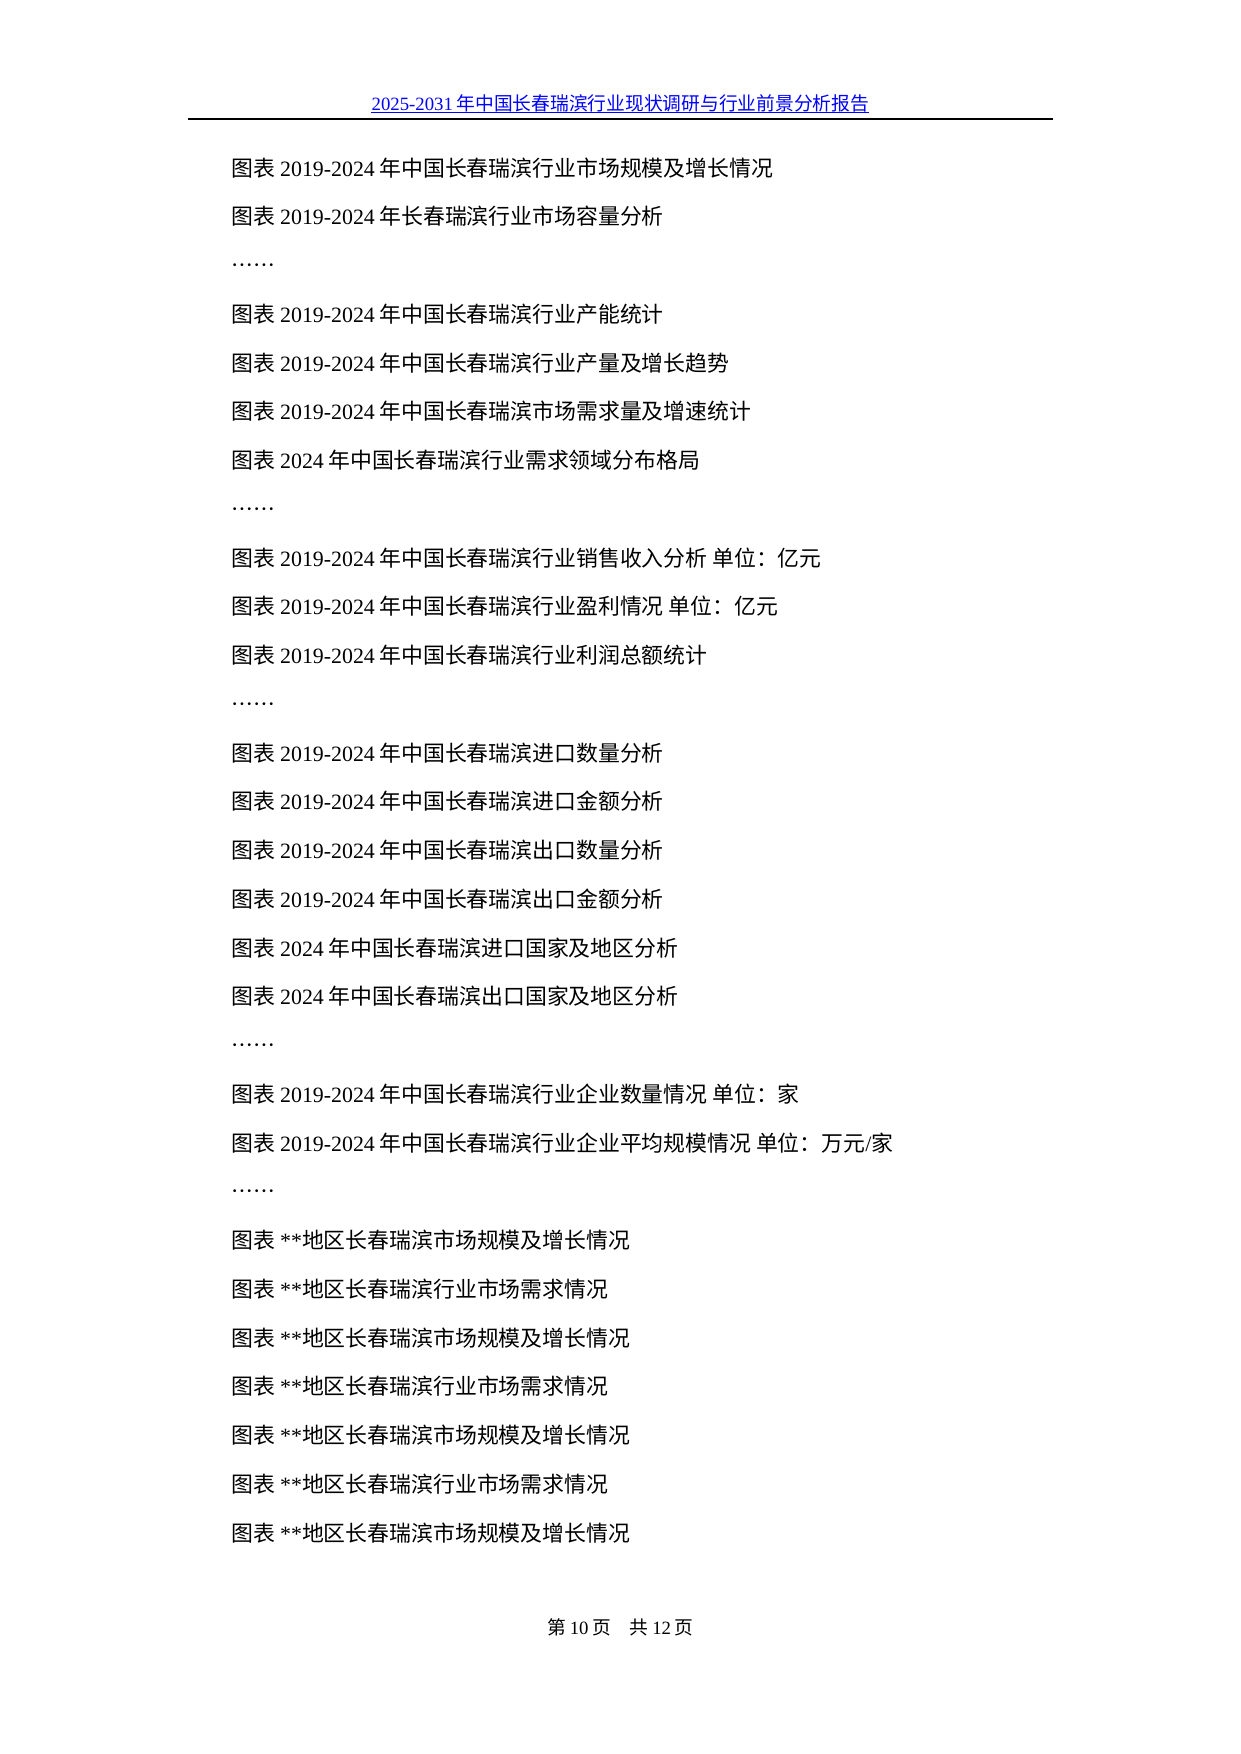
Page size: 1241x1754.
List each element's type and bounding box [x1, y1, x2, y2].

text [187, 150, 1053, 1548]
